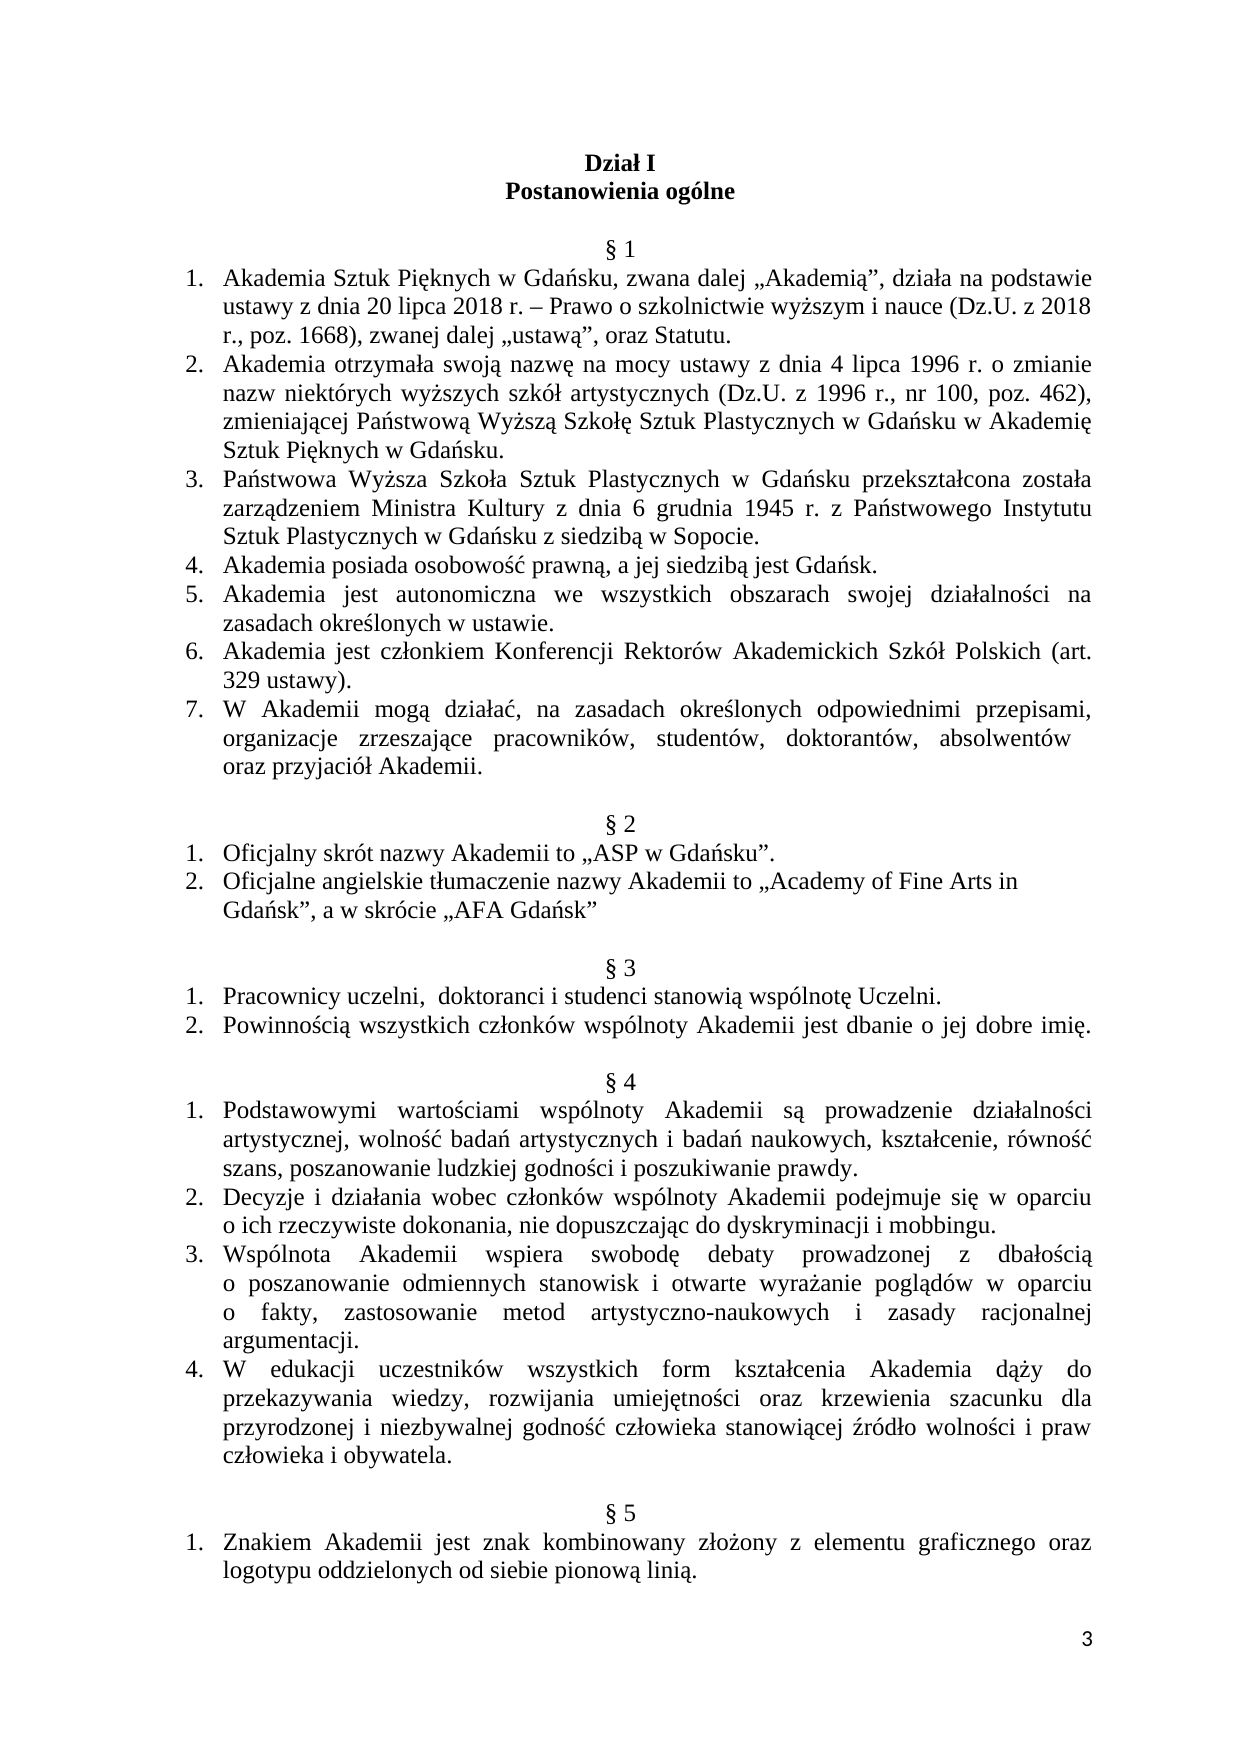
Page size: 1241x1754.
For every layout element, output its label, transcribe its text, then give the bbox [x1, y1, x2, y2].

list Akademia Sztuk Pięknych w Gdańsku, zwana dalej „Akademią”, działa na podstawie ustawy z dnia 20 lipca 2018 r. – Prawo o szkolnictwie wyższym i nauce (Dz.U. z 2018 r., poz. 1668), zwanej dalej „ustawą”, oraz Statutu. [185, 263, 1093, 349]
list Wspólnota Akademii wspiera swobodę debaty prowadzonej z dbałością o poszanowanie odmiennych stanowisk i otwarte wyrażanie poglądów w oparciu o fakty, zastosowanie metod artystyczno-naukowych i zasady racjonalnej argumentacji. [185, 1239, 1093, 1354]
list Oficjalne angielskie tłumaczenie nazwy Akademii to „Academy of Fine Arts in [185, 866, 1093, 895]
list Pracownicy uczelni, doktoranci i studenci stanowią wspólnotę Uczelni. [185, 981, 1093, 1010]
text § 3 [148, 953, 1093, 981]
list Państwowa Wyższa Szkoła Sztuk Plastycznych w Gdańsku przekształcona została zarządzeniem Ministra Kultury z dnia 6 grudnia 1945 r. z Państwowego Instytutu Sztuk Plastycznych w Gdańsku z siedzibą w Sopocie. [185, 464, 1093, 550]
list Akademia posiada osobowość prawną, a jej siedzibą jest Gdańsk. [185, 550, 1093, 579]
list Akademia jest autonomiczna we wszystkich obszarach swojej działalności na zasadach określonych w ustawie. [185, 579, 1093, 636]
list Gdańsk”, a w skrócie „AFA Gdańsk” [223, 895, 1093, 924]
list Oficjalny skrót nazwy Akademii to „ASP w Gdańsku”. [185, 838, 1093, 866]
list Powinnością wszystkich członków wspólnoty Akademii jest dbanie o jej dobre imię. [185, 1010, 1093, 1067]
list W Akademii mogą działać, na zasadach określonych odpowiednimi przepisami, organizacje zrzeszające pracowników, studentów, doktorantów, absolwentów oraz przyjaciół Akademii. [185, 694, 1093, 780]
list Akademia jest członkiem Konferencji Rektorów Akademickich Szkół Polskich (art. 329 ustawy). [185, 636, 1093, 694]
list Akademia otrzymała swoją nazwę na mocy ustawy z dnia 4 lipca 1996 r. o zmianie nazw niektórych wyższych szkół artystycznych (Dz.U. z 1996 r., nr 100, poz. 462), zmieniającej Państwową Wyższą Szkołę Sztuk Plastycznych w Gdańsku w Akademię Sztuk Pięknych w Gdańsku. [185, 349, 1093, 464]
text § 5 [148, 1498, 1093, 1527]
list Decyzje i działania wobec członków wspólnoty Akademii podejmuje się w oparciu o ich rzeczywiste dokonania, nie dopuszczając do dyskryminacji i mobbingu. [185, 1182, 1093, 1239]
text § 4 [148, 1067, 1093, 1096]
list W edukacji uczestników wszystkich form kształcenia Akademia dąży do przekazywania wiedzy, rozwijania umiejętności oraz krzewienia szacunku dla przyrodzonej i niezbywalnej godność człowieka stanowiącej źródło wolności i praw człowieka i obywatela. [185, 1354, 1093, 1469]
text § 1 [148, 234, 1093, 263]
text § 2 [148, 809, 1093, 838]
list Podstawowymi wartościami wspólnoty Akademii są prowadzenie działalności artystycznej, wolność badań artystycznych i badań naukowych, kształcenie, równość szans, poszanowanie ludzkiej godności i poszukiwanie prawdy. [185, 1096, 1093, 1182]
list Znakiem Akademii jest znak kombinowany złożony z elementu graficznego oraz logotypu oddzielonych od siebie pionową linią. [185, 1527, 1093, 1584]
text Postanowienia ogólne [148, 176, 1093, 205]
text Dział I [148, 148, 1093, 176]
